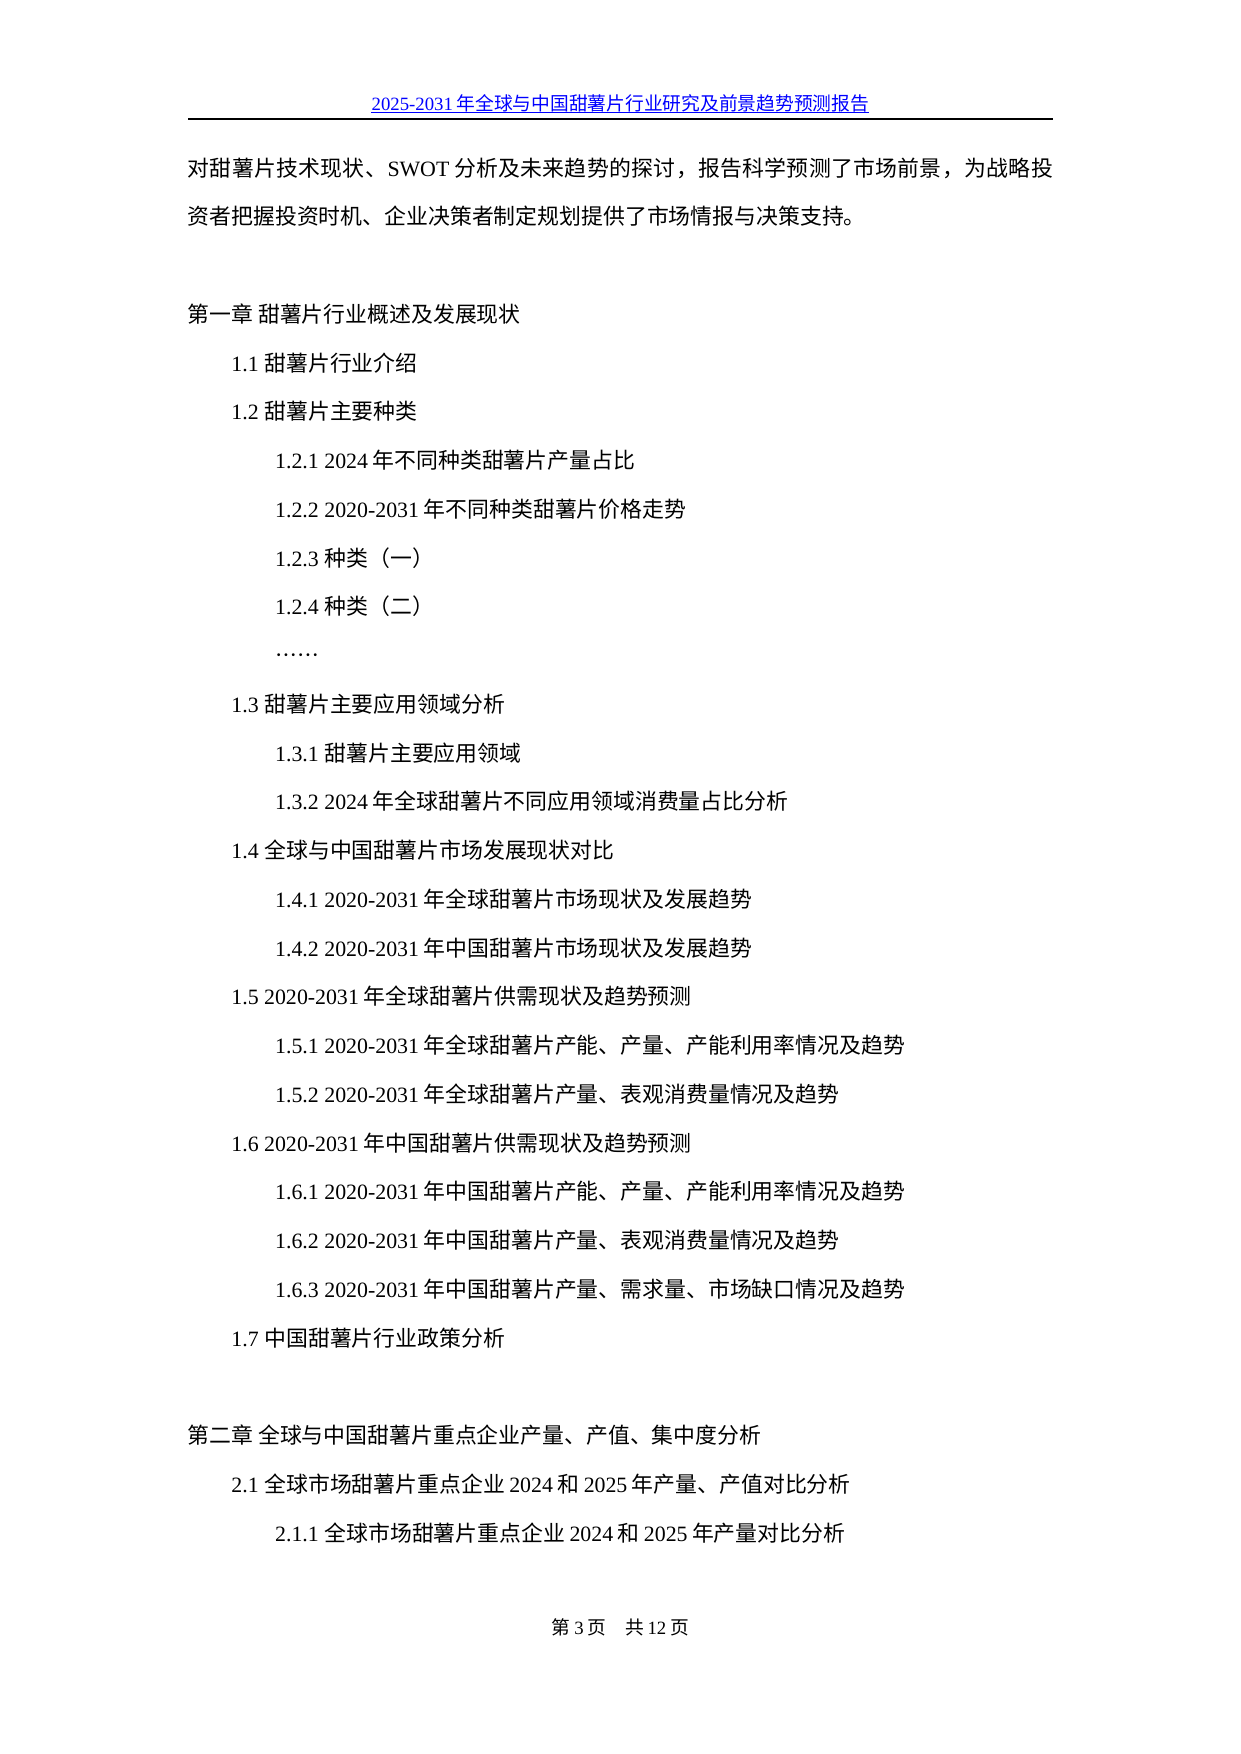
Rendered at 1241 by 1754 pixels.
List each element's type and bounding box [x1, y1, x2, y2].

text [187, 150, 1053, 1548]
